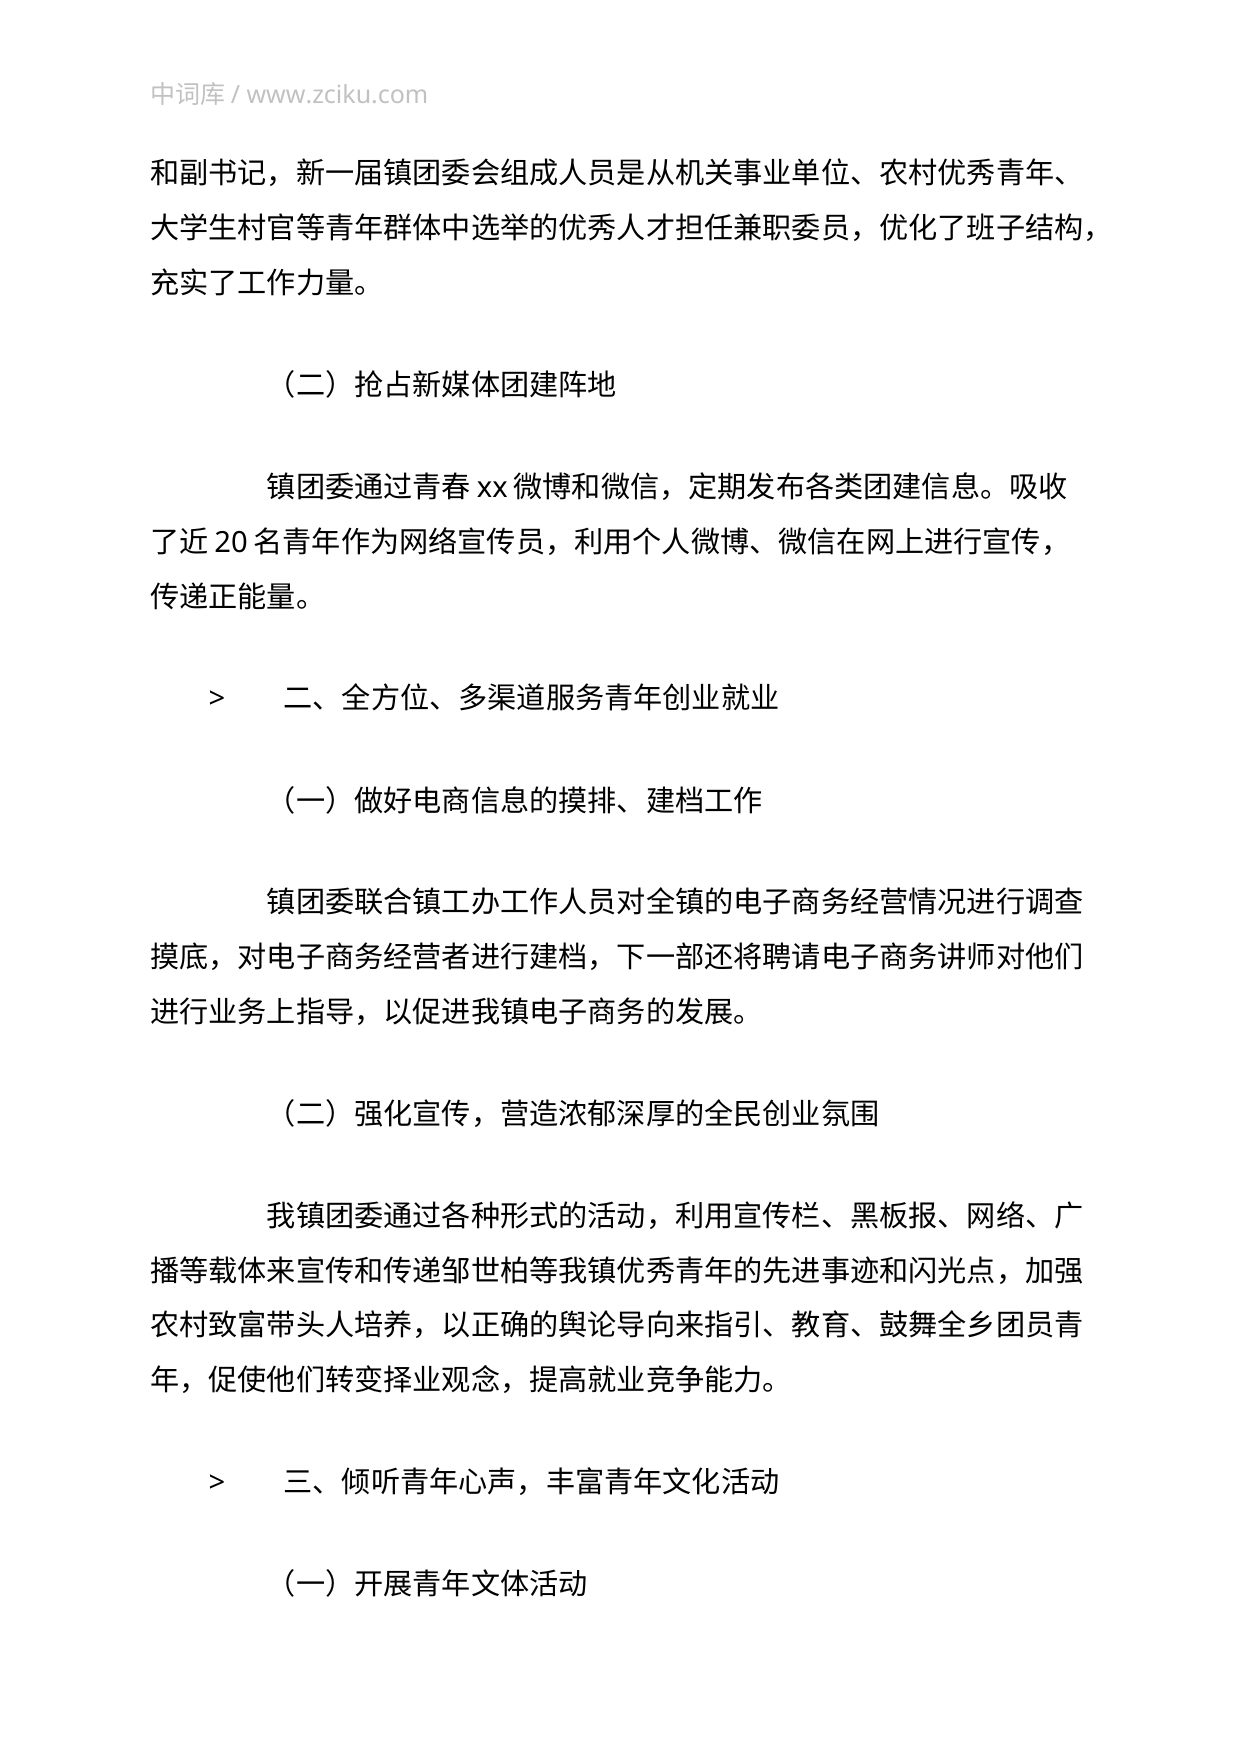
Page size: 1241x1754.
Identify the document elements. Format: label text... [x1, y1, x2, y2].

text （二）抢占新媒体团建阵地 [150, 362, 1090, 404]
text （一）做好电商信息的摸排、建档工作 [150, 777, 1090, 819]
text > 二、全方位、多渠道服务青年创业就业 [150, 675, 1090, 717]
text （一）开展青年文体活动 [150, 1561, 1090, 1603]
text 我镇团委通过各种形式的活动，利用宣传栏、黑板报、网络、广播等载体来宣传和传递邹世柏等我镇优秀青年的先进事迹和闪光点，加强农村致富带头人培养，以正确的舆论导向来指引、教育、鼓舞全乡团员青年，促使他们转变择业观念，提高就业竞争能力。 [150, 1192, 1090, 1399]
text 镇团委联合镇工办工作人员对全镇的电子商务经营情况进行调查摸底，对电子商务经营者进行建档，下一部还将聘请电子商务讲师对他们进行业务上指导，以促进我镇电子商务的发展。 [150, 879, 1090, 1031]
text > 三、倾听青年心声，丰富青年文化活动 [150, 1459, 1090, 1501]
text 镇团委通过青春xx微博和微信，定期发布各类团建信息。吸收了近20名青年作为网络宣传员，利用个人微博、微信在网上进行宣传，传递正能量。 [150, 463, 1090, 616]
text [150, 150, 1090, 302]
text （二）强化宣传，营造浓郁深厚的全民创业氛围 [150, 1090, 1090, 1133]
